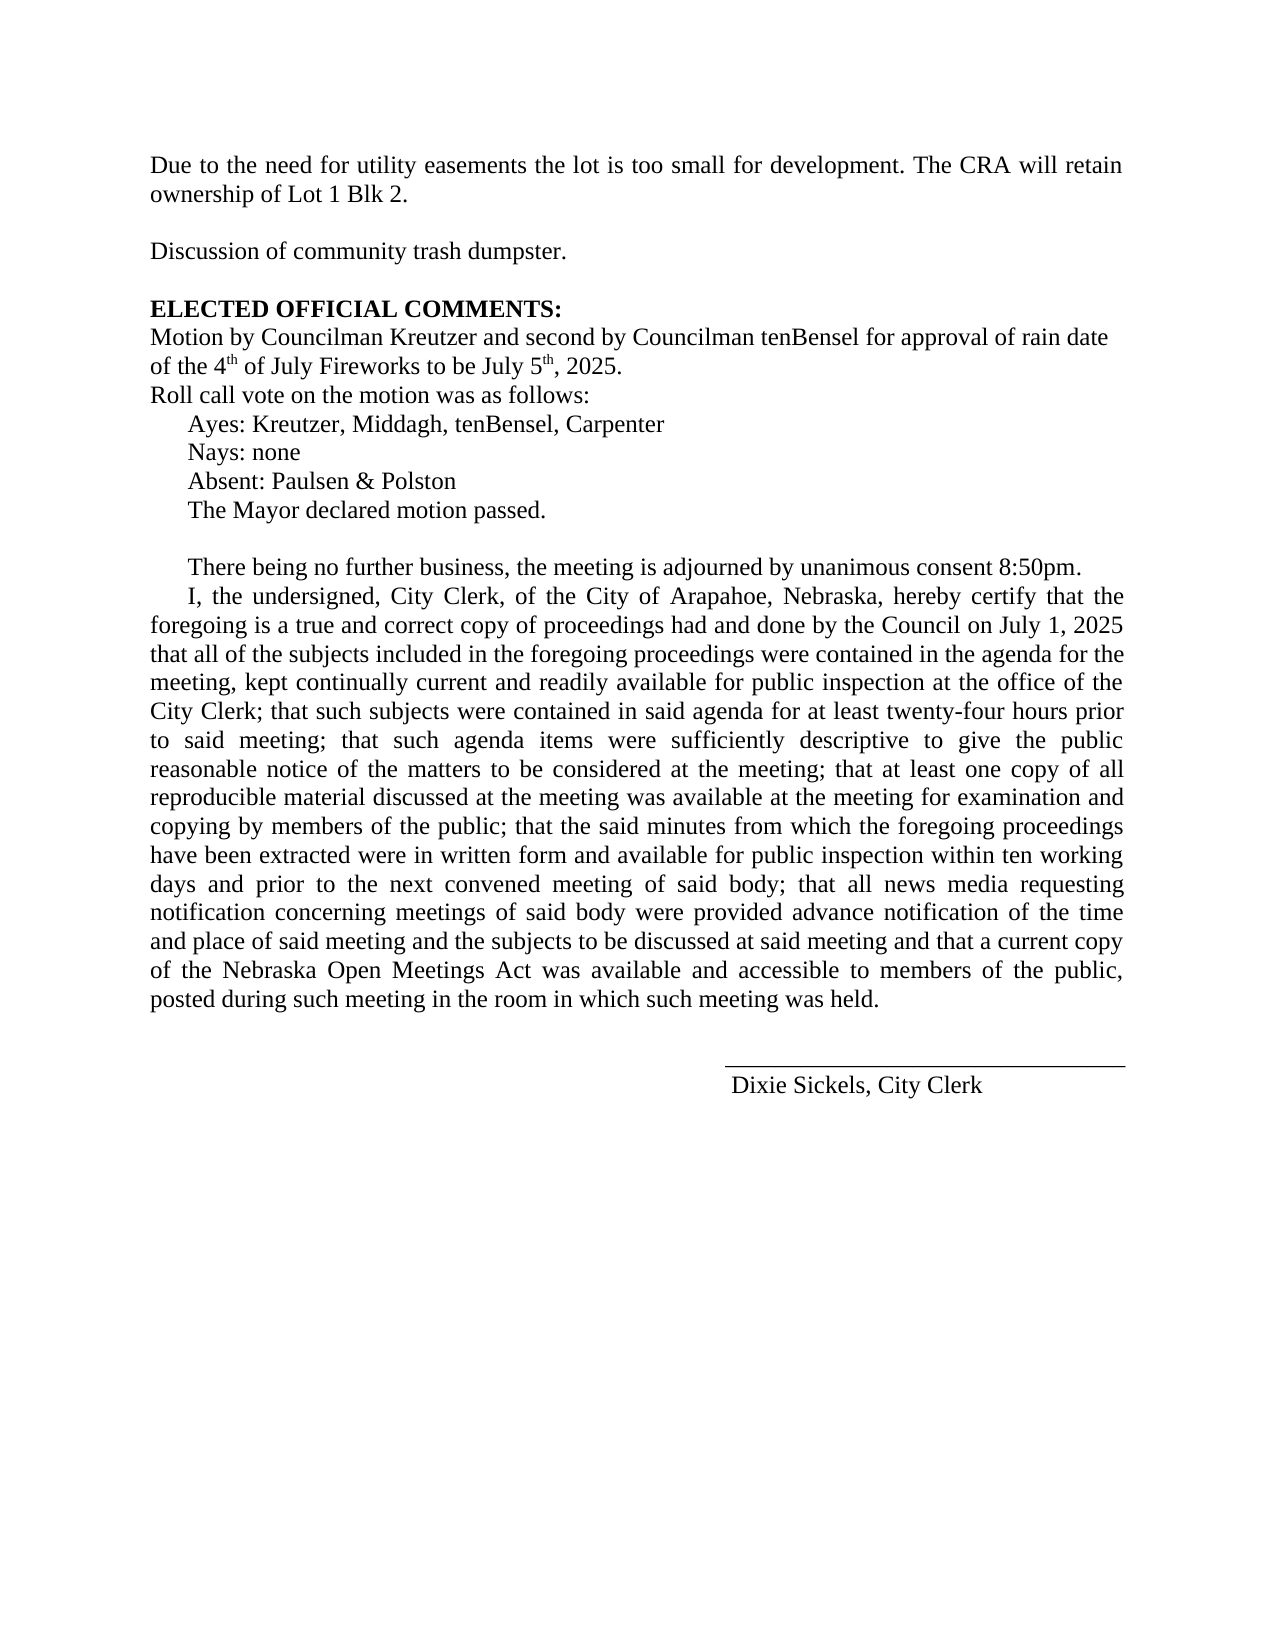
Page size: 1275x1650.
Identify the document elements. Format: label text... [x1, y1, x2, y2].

text Motion by Councilman Kreutzer and second by Councilman tenBensel for approval of rain date of the 4th of July Fireworks to be July 5th, 2025. [150, 322, 1125, 380]
text Nays: none [150, 437, 1125, 466]
text Absent: Paulsen & Polston [150, 466, 1125, 495]
text ELECTED OFFICIAL COMMENTS: [150, 294, 1125, 322]
text The Mayor declared motion passed. [150, 495, 1125, 524]
text Discussion of community trash dumpster. [150, 236, 1125, 265]
text I, the undersigned, City Clerk, of the City of Arapahoe, Nebraska, hereby certify that the foregoing is a true and correct copy of proceedings had and done by the Council on July 1, 2025 that all of the subjects included in the foregoing proceedings were contained in the agenda for the meeting, kept continually current and readily available for public inspection at the office of the City Clerk; that such subjects were contained in said agenda for at least twenty-four hours prior to said meeting; that such agenda items were sufficiently descriptive to give the public reasonable notice of the matters to be considered at the meeting; that at least one copy of all reproducible material discussed at the meeting was available at the meeting for examination and copying by members of the public; that the said minutes from which the foregoing proceedings have been extracted were in written form and available for public inspection within ten working days and prior to the next convened meeting of said body; that all news media requesting notification concerning meetings of said body were provided advance notification of the time and place of said meeting and the subjects to be discussed at said meeting and that a current copy of the Nebraska Open Meetings Act was available and accessible to members of the public, posted during such meeting in the room in which such meeting was held. [150, 581, 1125, 1012]
text Roll call vote on the motion was as follows: [150, 380, 1125, 409]
text ________________________________ [150, 1012, 1125, 1070]
text There being no further business, the meeting is adjourned by unanimous consent 8:50pm. [150, 552, 1125, 581]
text Ayes: Kreutzer, Middagh, tenBensel, Carpenter [150, 409, 1125, 437]
text Dixie Sickels, City Clerk [150, 1070, 1125, 1099]
text Due to the need for utility easements the lot is too small for development. The CRA will retain ownership of Lot 1 Blk 2. [150, 150, 1125, 207]
